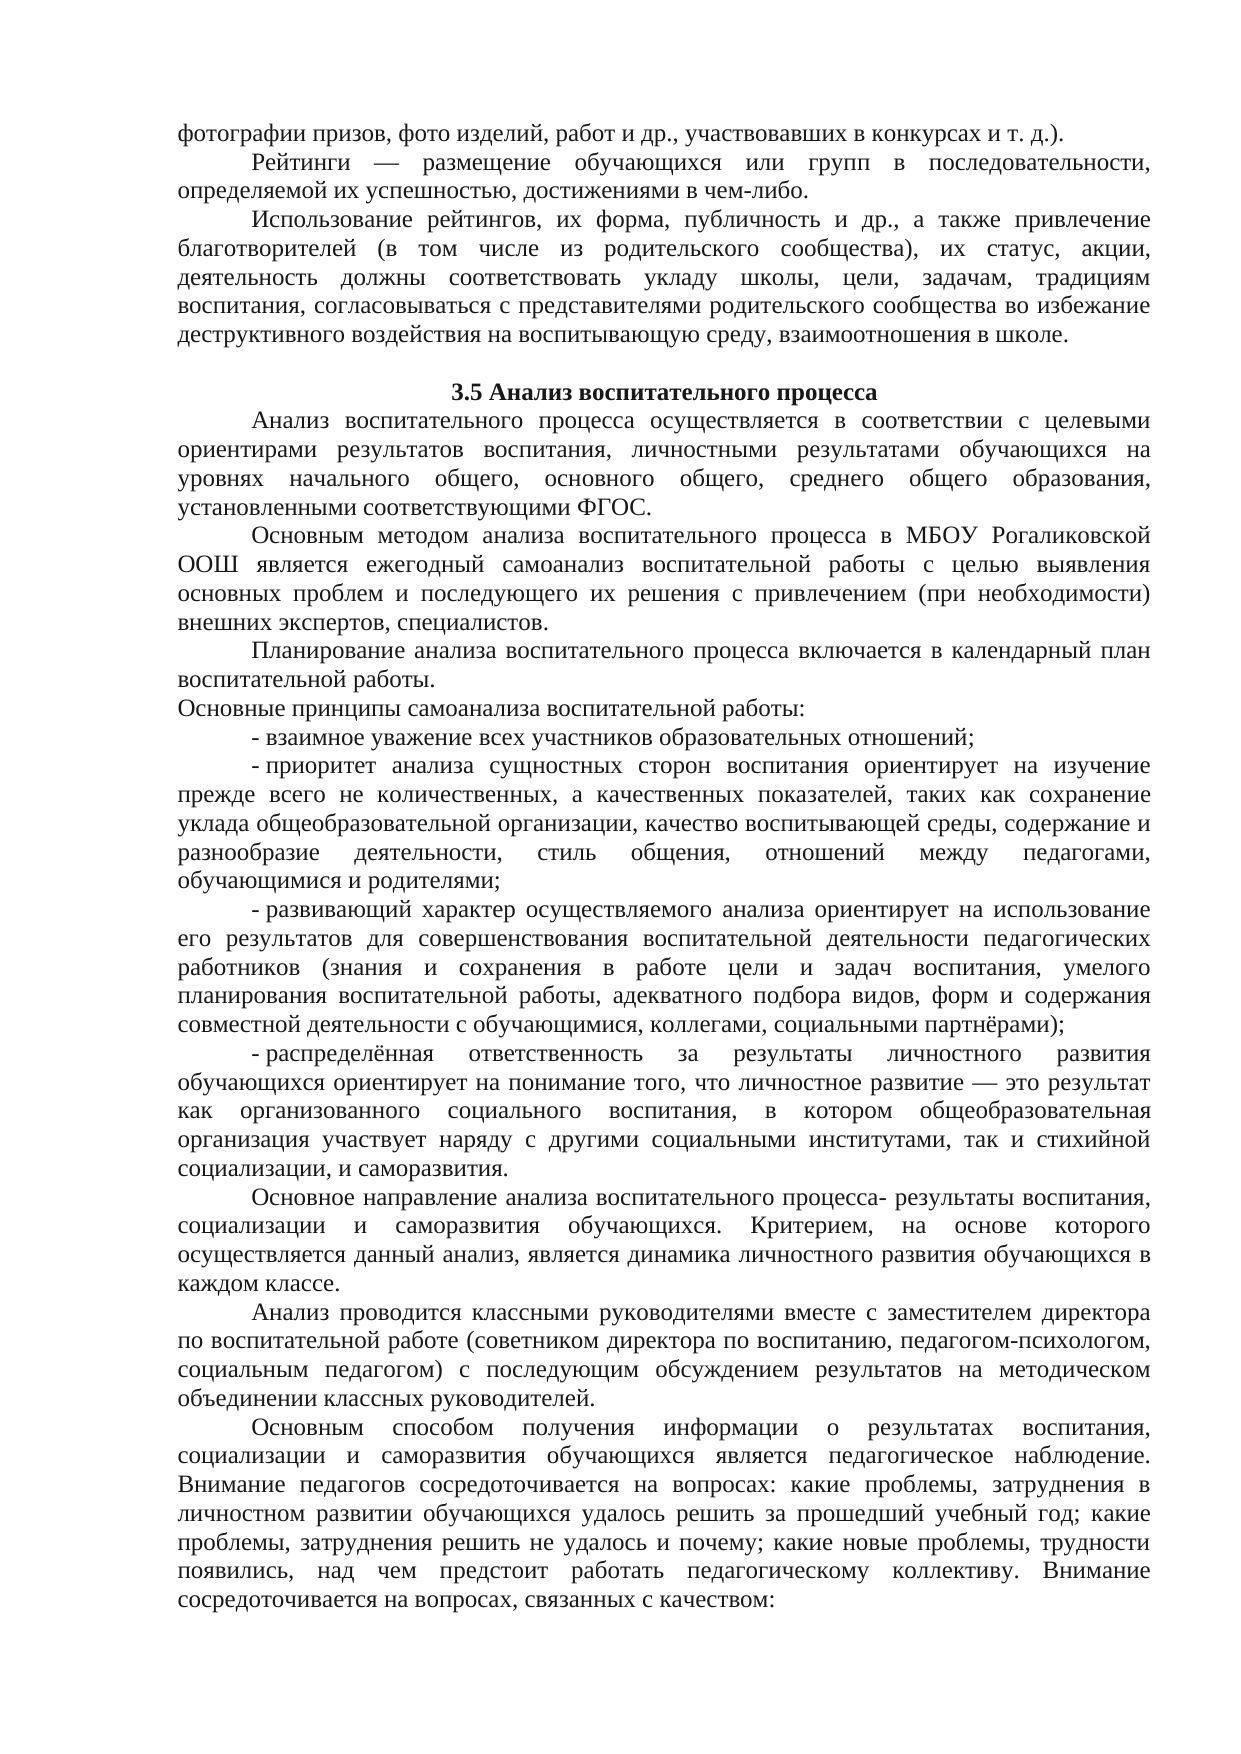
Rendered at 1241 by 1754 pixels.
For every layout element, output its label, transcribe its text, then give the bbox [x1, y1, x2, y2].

text Рейтинги — размещение обучающихся или групп в последовательности, определяемой их успешностью, достижениями в чем-либо. [177, 147, 1152, 204]
text Использование рейтингов, их форма, публичность и др., а также привлечение благотворителей (в том числе из родительского сообщества), их статус, акции, деятельность должны соответствовать укладу школы, цели, задачам, традициям воспитания, согласовываться с представителями родительского сообщества во избежание деструктивного воздействия на воспитывающую среду, взаимоотношения в школе. [177, 204, 1152, 348]
text - развивающий характер осуществляемого анализа ориентирует на использование его результатов для совершенствования воспитательной деятельности педагогических работников (знания и сохранения в работе цели и задач воспитания, умелого планирования воспитательной работы, адекватного подбора видов, форм и содержания совместной деятельности с обучающимися, коллегами, социальными партнёрами); [177, 894, 1152, 1038]
text - распределённая ответственность за результаты личностного развития обучающихся ориентирует на понимание того, что личностное развитие — это результат как организованного социального воспитания, в котором общеобразовательная организация участвует наряду с другими социальными институтами, так и стихийной социализации, и саморазвития. [177, 1038, 1152, 1182]
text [177, 118, 1152, 147]
text Основным способом получения информации о результатах воспитания, социализации и саморазвития обучающихся является педагогическое наблюдение. Внимание педагогов сосредоточивается на вопросах: какие проблемы, затруднения в личностном развитии обучающихся удалось решить за прошедший учебный год; какие проблемы, затруднения решить не удалось и почему; какие новые проблемы, трудности появились, над чем предстоит работать педагогическому коллективу. Внимание сосредоточивается на вопросах, связанных с качеством: [177, 1412, 1152, 1613]
text Основное направление анализа воспитательного процесса- результаты воспитания, социализации и саморазвития обучающихся. Критерием, на основе которого осуществляется данный анализ, является динамика личностного развития обучающихся в каждом классе. [177, 1182, 1152, 1297]
text Основные принципы самоанализа воспитательной работы: [177, 693, 1152, 722]
text Планирование анализа воспитательного процесса включается в календарный план воспитательной работы. [177, 636, 1152, 693]
text - взаимное уважение всех участников образовательных отношений; [177, 722, 1152, 751]
text 3.5 Анализ воспитательного процесса [177, 377, 1152, 406]
text - приоритет анализа сущностных сторон воспитания ориентирует на изучение прежде всего не количественных, а качественных показателей, таких как сохранение уклада общеобразовательной организации, качество воспитывающей среды, содержание и разнообразие деятельности, стиль общения, отношений между педагогами, обучающимися и родителями; [177, 751, 1152, 894]
text Анализ воспитательного процесса осуществляется в соответствии с целевыми ориентирами результатов воспитания, личностными результатами обучающихся на уровнях начального общего, основного общего, среднего общего образования, установленными соответствующими ФГОС. [177, 406, 1152, 521]
text Анализ проводится классными руководителями вместе с заместителем директора по воспитательной работе (советником директора по воспитанию, педагогом-психологом, социальным педагогом) с последующим обсуждением результатов на методическом объединении классных руководителей. [177, 1297, 1152, 1412]
text Основным методом анализа воспитательного процесса в МБОУ Рогаликовской ООШ является ежегодный самоанализ воспитательной работы с целью выявления основных проблем и последующего их решения с привлечением (при необходимости) внешних экспертов, специалистов. [177, 521, 1152, 636]
